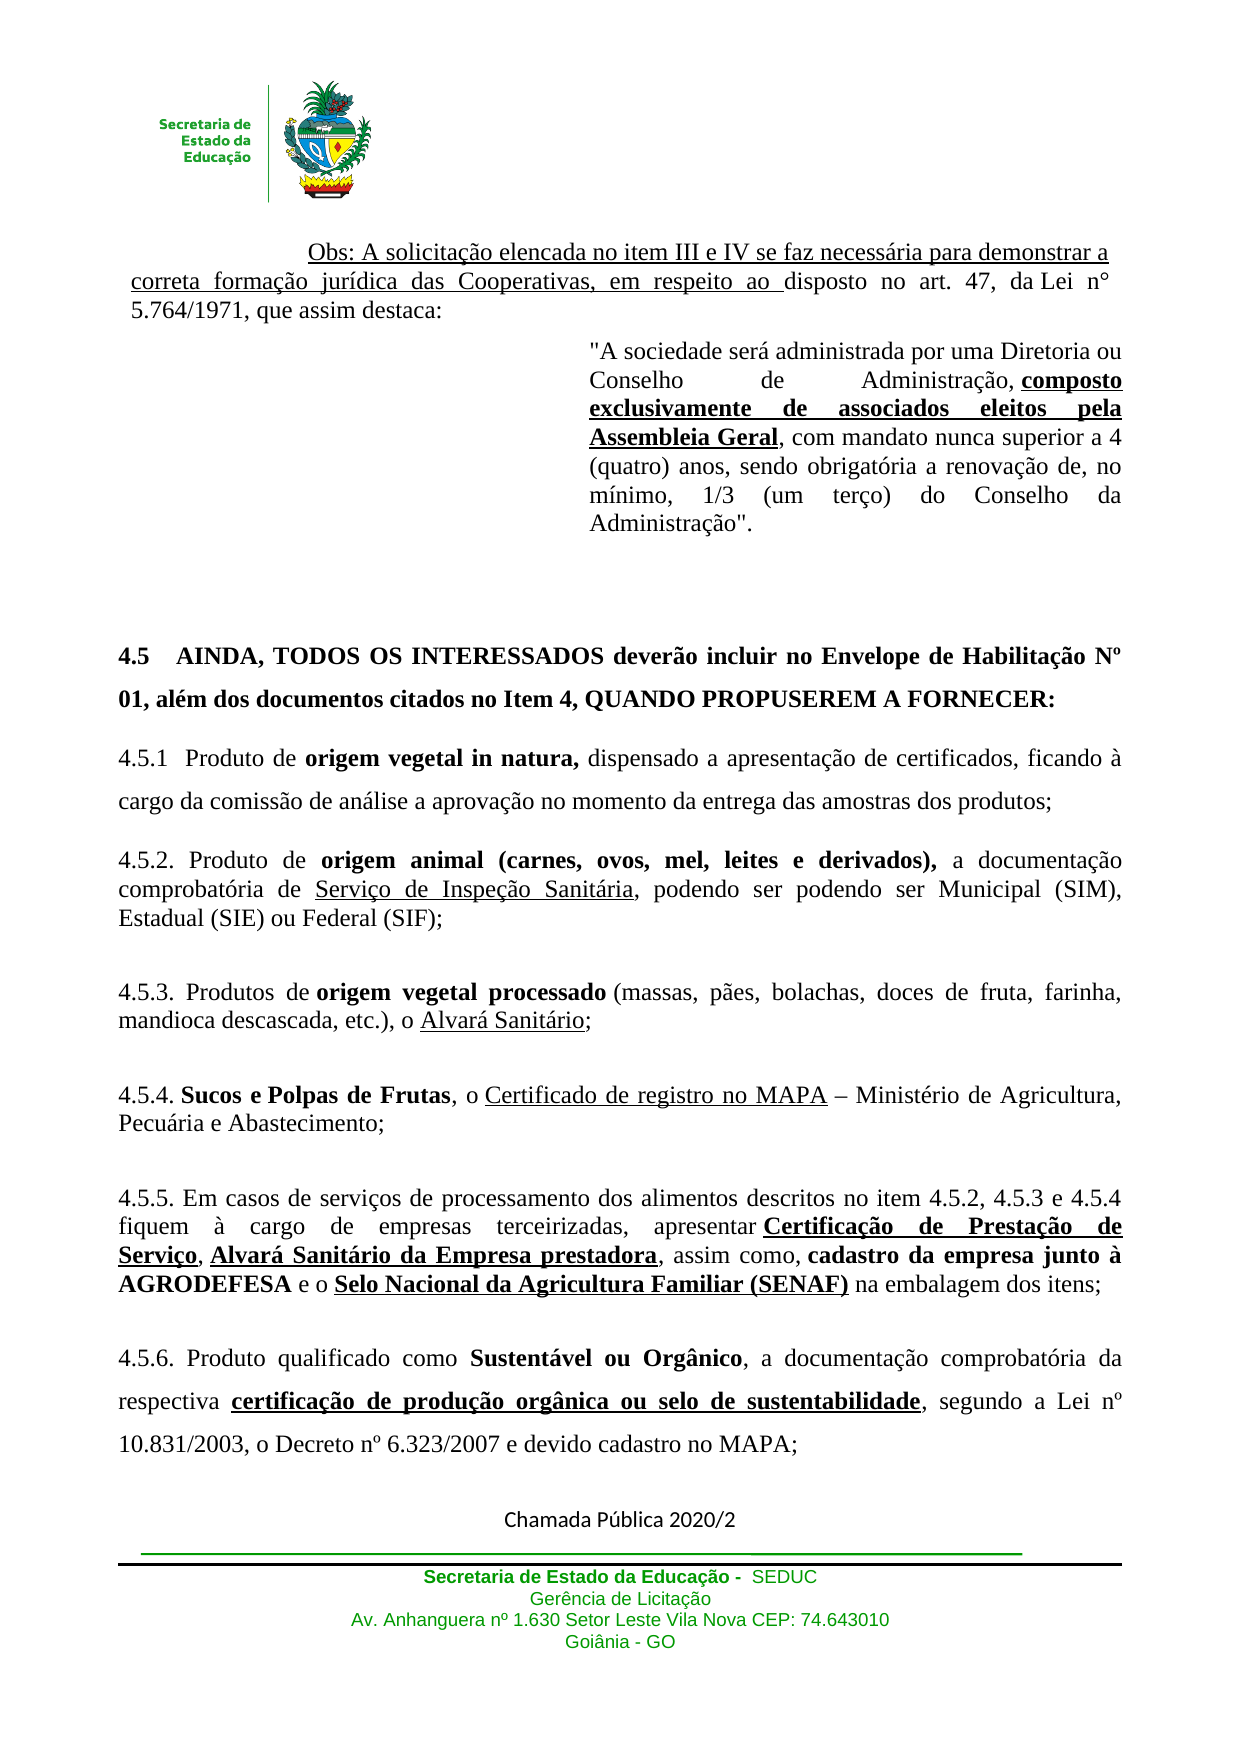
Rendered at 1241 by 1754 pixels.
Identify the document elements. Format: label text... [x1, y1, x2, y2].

text 4.5.3. Produtos de origem vegetal processado (massas, pães, bolachas, doces de fruta, farinha, mandioca descascada, etc.), o Alvará Sanitário; [118, 977, 1122, 1034]
text 4.5.2. Produto de origem animal (carnes, ovos, mel, leites e derivados), a documentação comprobatória de Serviço de Inspeção Sanitária, podendo ser podendo ser Municipal (SIM), Estadual (SIE) ou Federal (SIF); [118, 845, 1122, 931]
text "A sociedade será administrada por uma Diretoria ou Conselho de Administração, composto exclusivamente de associados eleitos pela Assembleia Geral, com mandato nunca superior a 4 (quatro) anos, sendo obrigatória a renovação de, no mínimo, 1/3 (um terço) do Conselho da Administração". [589, 336, 1122, 418]
text 4.5.5. Em casos de serviços de processamento dos alimentos descritos no item 4.5.2, 4.5.3 e 4.5.4 fiquem à cargo de empresas terceirizadas, apresentar Certificação de Prestação de Serviço, Alvará Sanitário da Empresa prestadora, assim como, cadastro da empresa junto à AGRODEFESA e o Selo Nacional da Agricultura Familiar (SENAF) na embalagem dos itens; [118, 1183, 1122, 1298]
text 4.5.4. Sucos e Polpas de Frutas, o Certificado de registro no MAPA – Ministério de Agricultura, Pecuária e Abastecimento; [118, 1080, 1122, 1137]
text "A sociedade será administrada por uma Diretoria ou Conselho de Administração, composto exclusivamente de associados eleitos pela Assembleia Geral, com mandato nunca superior a 4 (quatro) anos, sendo obrigatória a renovação de, no mínimo, 1/3 (um terço) do Conselho da Administração". [589, 420, 1122, 537]
text 4.5 AINDA, TODOS OS INTERESSADOS deverão incluir no Envelope de Habilitação Nº 01, além dos documentos citados no Item 4, QUANDO PROPUSEREM A FORNECER: [118, 641, 1122, 713]
text Obs: A solicitação elencada no item III e IV se faz necessária para demonstrar a correta formação jurídica das Cooperativas, em respeito ao disposto no art. 47, da Lei n° 5.764/1971, que assim destaca: [131, 237, 1110, 323]
picture [118, 73, 412, 210]
text 4.5.1 Produto de origem vegetal in natura, dispensado a apresentação de certificados, ficando à cargo da comissão de análise a aprovação no momento da entrega das amostras dos produtos; [118, 743, 1122, 815]
text 4.5.6. Produto qualificado como Sustentável ou Orgânico, a documentação comprobatória da respectiva certificação de produção orgânica ou selo de sustentabilidade, segundo a Lei nº 10.831/2003, o Decreto nº 6.323/2007 e devido cadastro no MAPA; [118, 1343, 1122, 1458]
